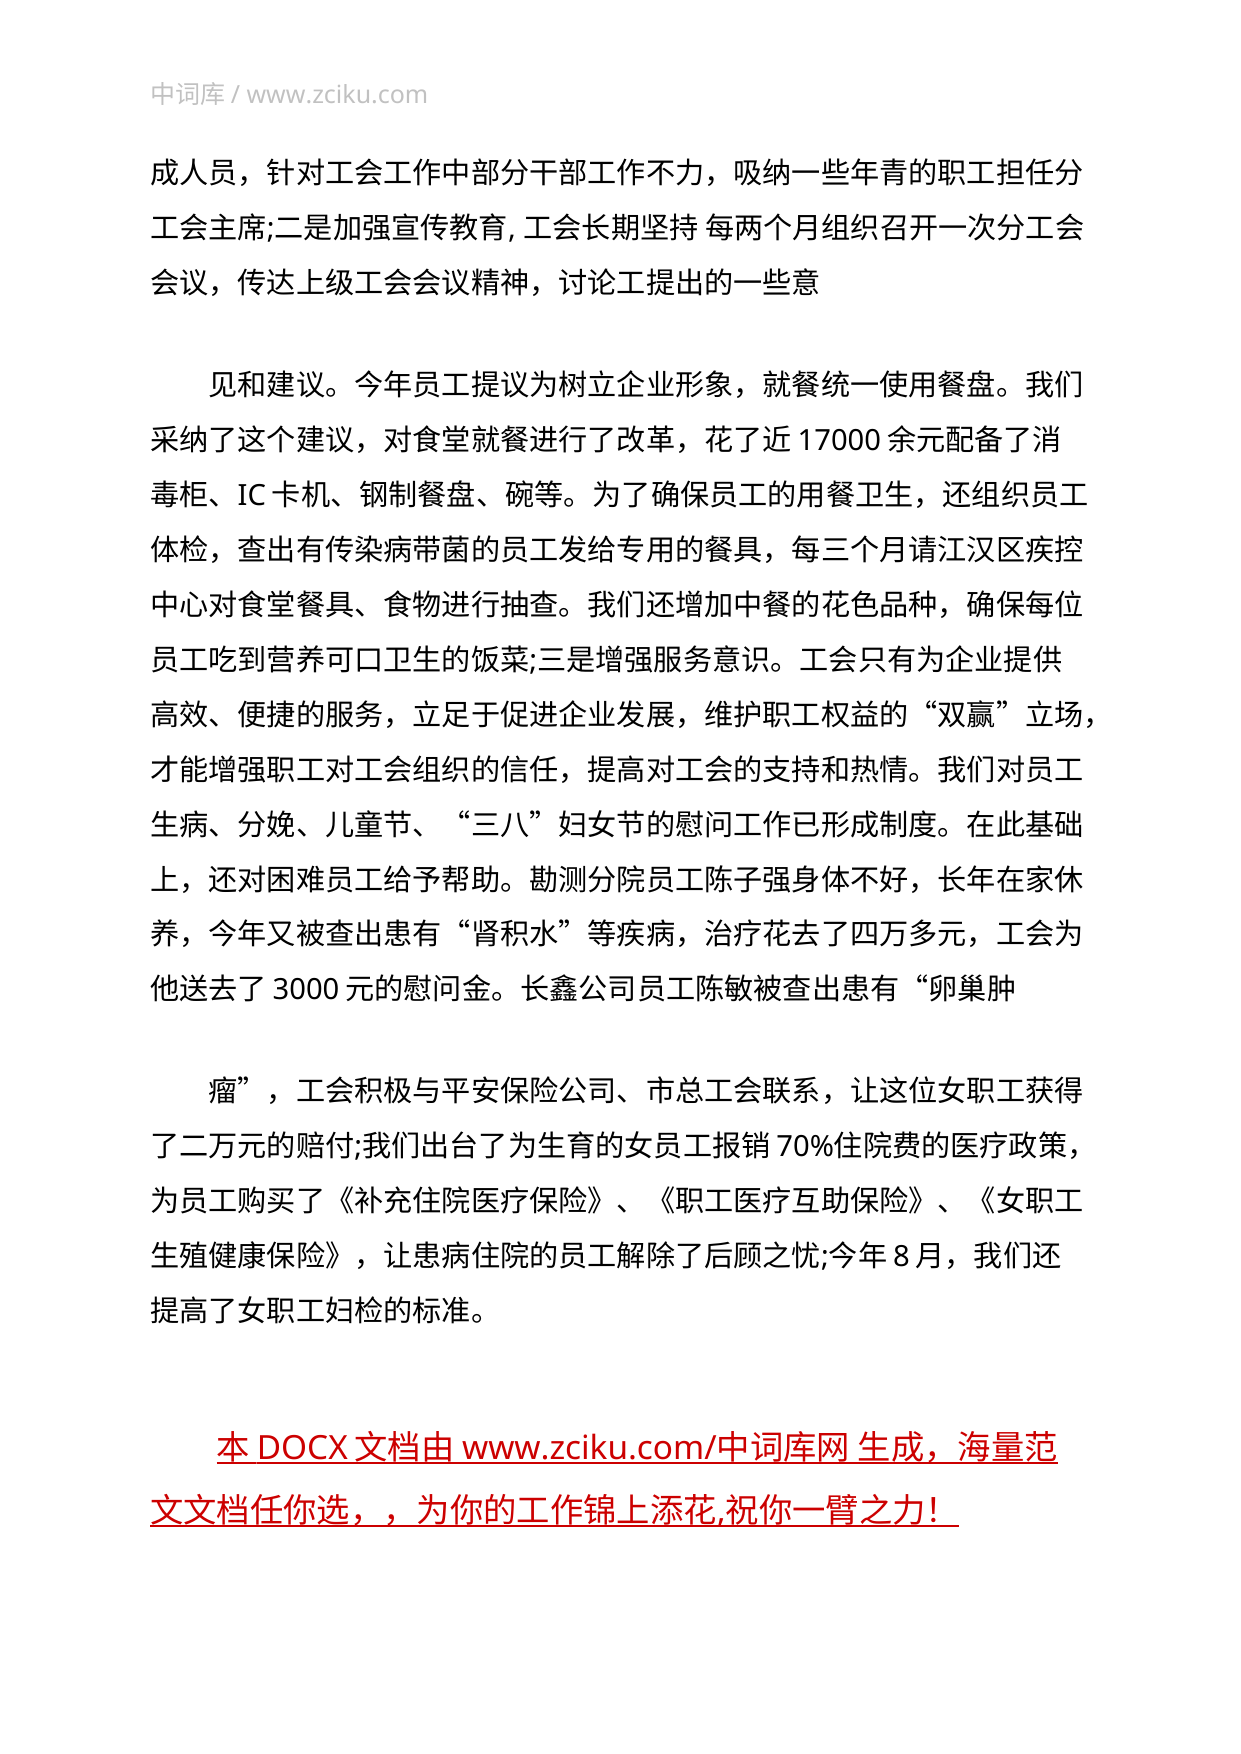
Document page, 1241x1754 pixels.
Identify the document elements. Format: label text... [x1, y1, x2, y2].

text 本DOCX文档由 www.zciku.com/中词库网 生成，海量范文文档任你选，，为你的工作锦上添花,祝你一臂之力！ [150, 1421, 1090, 1532]
text 瘤”，工会积极与平安保险公司、市总工会联系，让这位女职工获得了二万元的赔付;我们出台了为生育的女员工报销70%住院费的医疗政策，为员工购买了《补充住院医疗保险》、《职工医疗互助保险》、《女职工生殖健康保险》，让患病住院的员工解除了后顾之忧;今年8月，我们还提高了女职工妇检的标准。 [150, 1068, 1090, 1330]
text 见和建议。今年员工提议为树立企业形象，就餐统一使用餐盘。我们采纳了这个建议，对食堂就餐进行了改革，花了近17000余元配备了消毒柜、IC卡机、钢制餐盘、碗等。为了确保员工的用餐卫生，还组织员工体检，查出有传染病带菌的员工发给专用的餐具，每三个月请江汉区疾控中心对食堂餐具、食物进行抽查。我们还增加中餐的花色品种，确保每位员工吃到营养可口卫生的饭菜;三是增强服务意识。工会只有为企业提供高效、便捷的服务，立足于促进企业发展，维护职工权益的“双赢”立场，才能增强职工对工会组织的信任，提高对工会的支持和热情。我们对员工生病、分娩、儿童节、“三八”妇女节的慰问工作已形成制度。在此基础上，还对困难员工给予帮助。勘测分院员工陈子强身体不好，长年在家休养，今年又被查出患有“肾积水”等疾病，治疗花去了四万多元，工会为他送去了3000元的慰问金。长鑫公司员工陈敏被查出患有“卵巢肿 [150, 362, 1090, 1008]
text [150, 150, 1090, 302]
